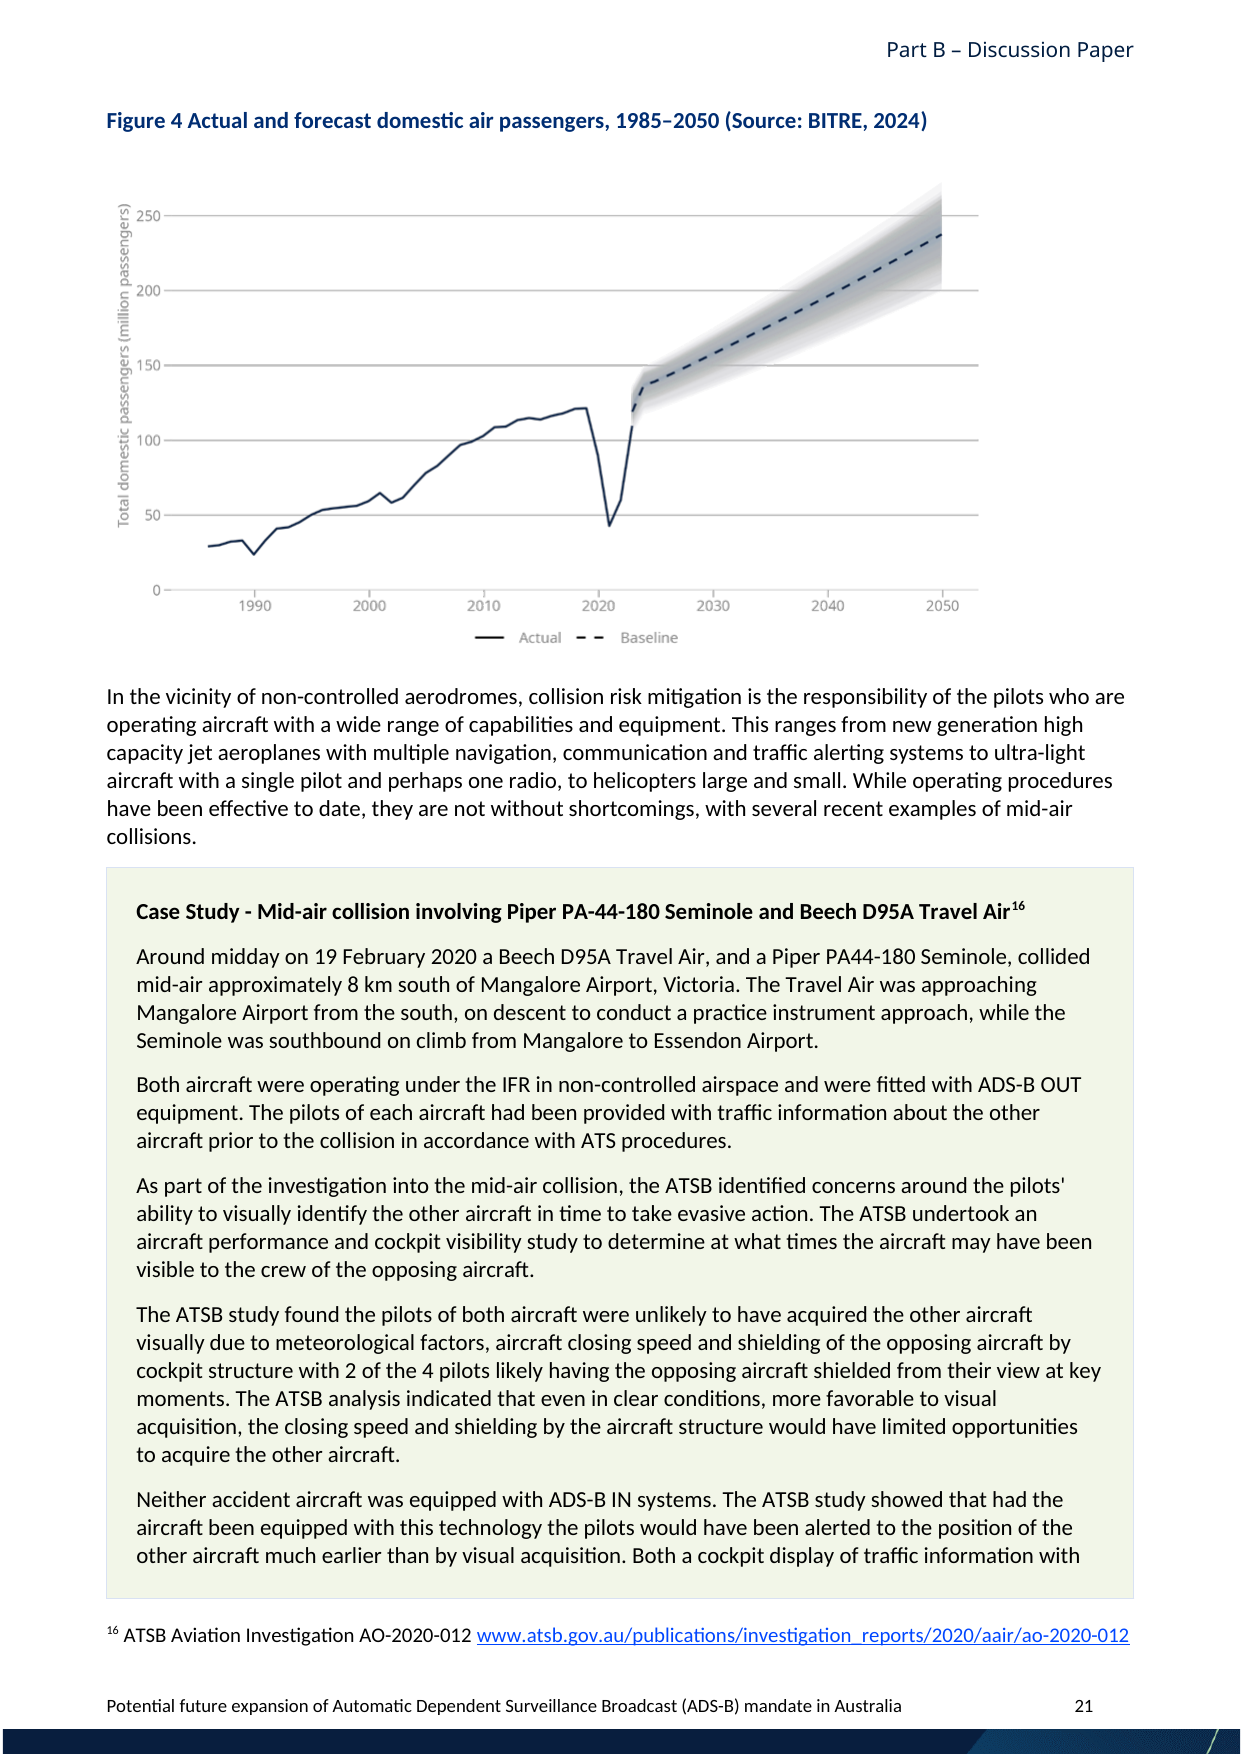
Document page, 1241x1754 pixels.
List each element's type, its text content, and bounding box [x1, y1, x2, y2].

text The ATSB study found the pilots of both aircraft were unlikely to have acquired the other aircraft visually due to meteorological factors, aircraft closing speed and shielding of the opposing aircraft by cockpit structure with 2 of the 4 pilots likely having the opposing aircraft shielded from their view at key moments. The ATSB analysis indicated that even in clear conditions, more favorable to visual acquisition, the closing speed and shielding by the aircraft structure would have limited opportunities to acquire the other aircraft. [107, 1270, 1133, 1454]
text Around midday on 19 February 2020 a Beech D95A Travel Air, and a Piper PA44-180 Seminole, collided mid-air approximately 8 km south of Mangalore Airport, Victoria. The Travel Air was approaching Mangalore Airport from the south, on descent to conduct a practice instrument approach, while the Seminole was southbound on climb from Mangalore to Essendon Airport. [107, 912, 1133, 1040]
text In the vicinity of non-controlled aerodromes, collision risk mitigation is the responsibility of the pilots who are operating aircraft with a wide range of capabilities and equipment. This ranges from new generation high capacity jet aeroplanes with multiple navigation, communication and traffic alerting systems to ultra-light aircraft with a single pilot and perhaps one radio, to helicopters large and small. While operating procedures have been effective to date, they are not without shortcomings, with several recent examples of mid-air collisions. [106, 682, 1134, 850]
subtitle Case Study - Mid-air collision involving Piper PA-44-180 Seminole and Beech D95A Travel Air [107, 868, 1133, 912]
text As part of the investigation into the mid-air collision, the ATSB identified concerns around the pilots' ability to visually identify the other aircraft in time to take evasive action. The ATSB undertook an aircraft performance and cockpit visibility study to determine at what times the aircraft may have been visible to the crew of the opposing aircraft. [107, 1141, 1133, 1270]
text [107, 1454, 1133, 1598]
text Both aircraft were operating under the IFR in non-controlled airspace and were fitted with ADS-B OUT equipment. The pilots of each aircraft had been provided with traffic information about the other aircraft prior to the collision in accordance with ATS procedures. [107, 1040, 1133, 1141]
subtitle Figure 4 Actual and forecast domestic air passengers, 1985–2050 (Source: BITRE, 2024) [106, 106, 1134, 134]
picture [106, 134, 993, 666]
picture [2, 1729, 1241, 1754]
